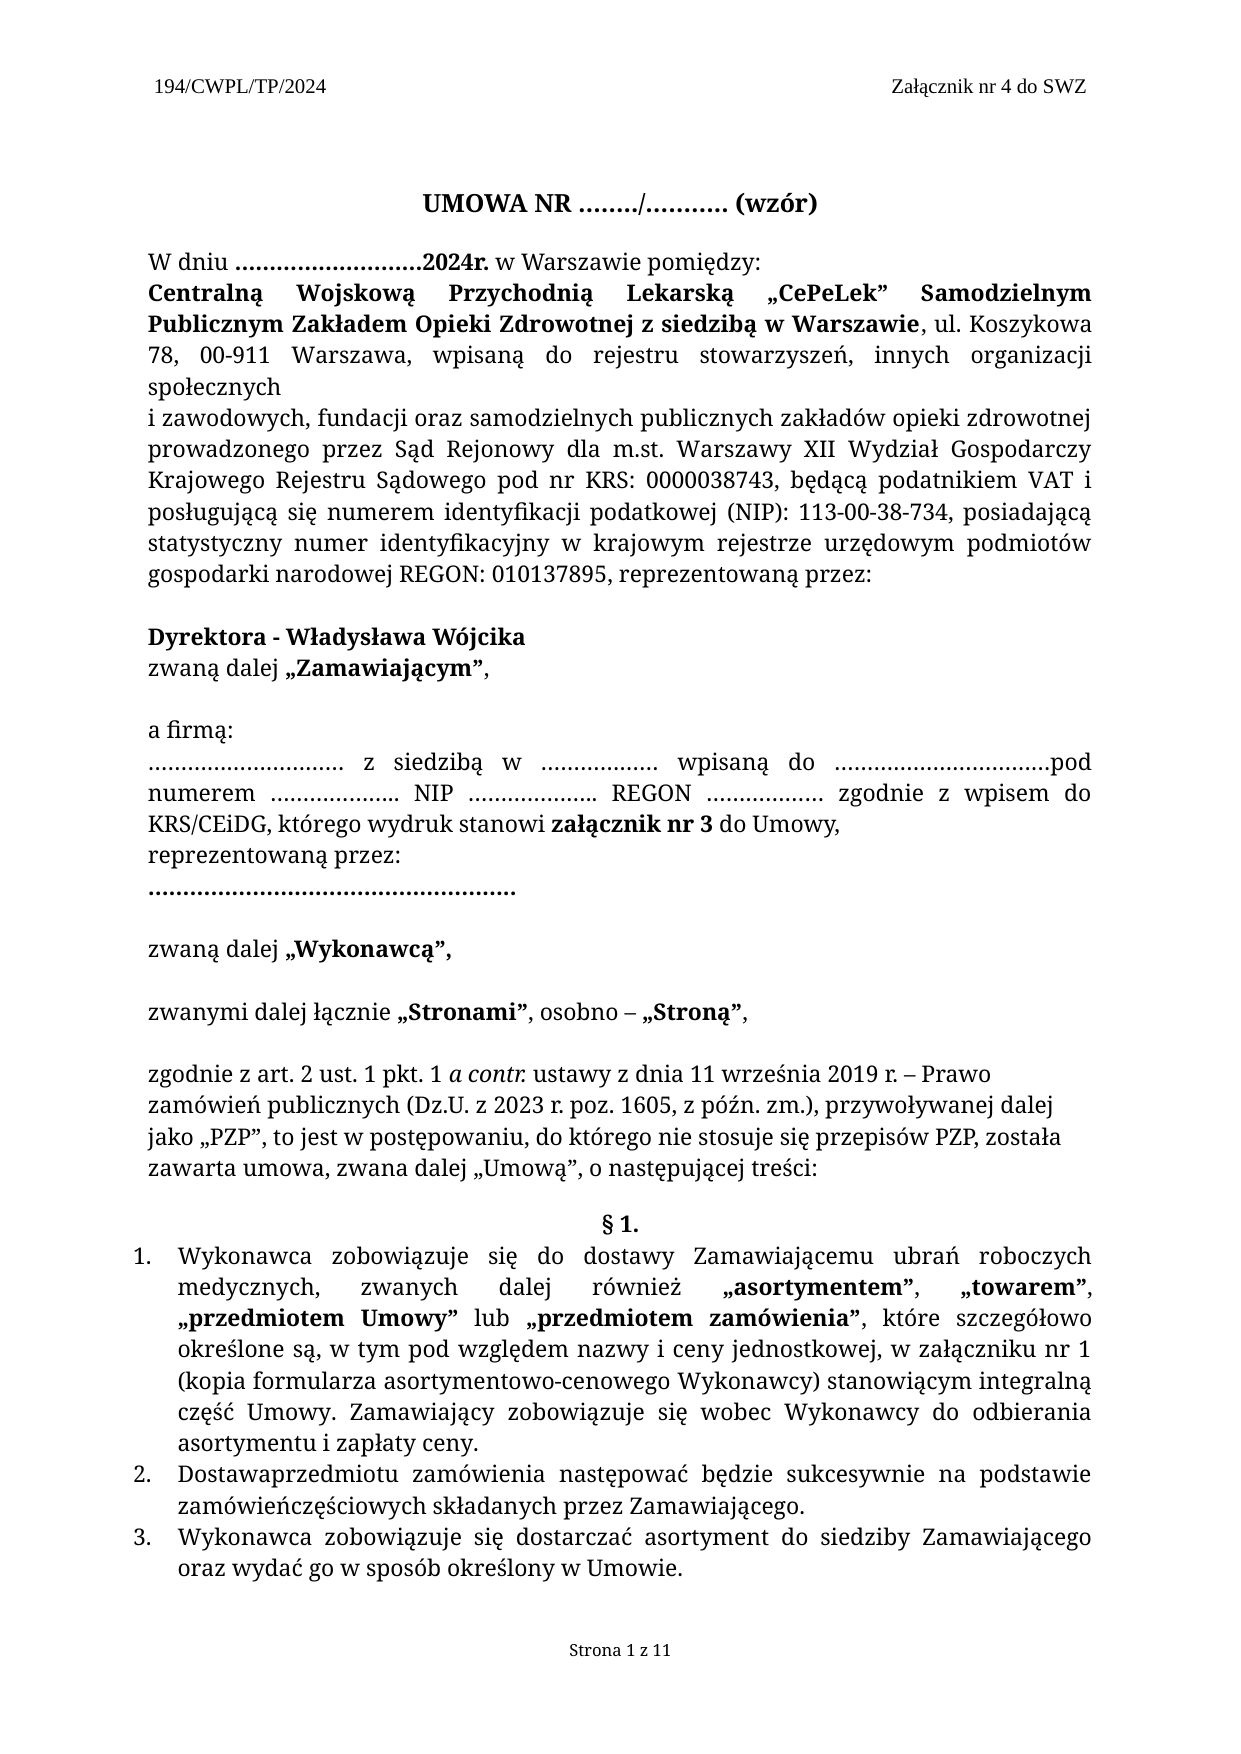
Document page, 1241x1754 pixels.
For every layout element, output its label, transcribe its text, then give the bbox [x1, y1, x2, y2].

text zgodnie z art. 2 ust. 1 pkt. 1 a contr. ustawy z dnia 11 września 2019 r. – Prawo zamówień publicznych (Dz.U. z 2023 r. poz. 1605, z późn. zm.), przywoływanej dalej jako „PZP”, to jest w postępowaniu, do którego nie stosuje się przepisów PZP, została zawarta umowa, zwana dalej „Umową”, o następującej treści: [148, 1058, 1093, 1183]
text ………………………… z siedzibą w ……………… wpisaną do ……………………………pod numerem ……………….. NIP ……………….. REGON ……………… zgodnie z wpisem do KRS/CEiDG, którego wydruk stanowi załącznik nr 3 do Umowy, [148, 745, 1093, 839]
text reprezentowaną przez: [148, 839, 1093, 870]
text a firmą: [148, 714, 1093, 745]
list Wykonawca zobowiązuje się dostarczać asortyment do siedziby Zamawiającego oraz wydać go w sposób określony w Umowie. [133, 1521, 1093, 1583]
text § 1. [148, 1208, 1093, 1240]
text zwanymi dalej łącznie „Stronami”, osobno – „Stroną”, [148, 995, 1093, 1027]
text W dniu ………………………2024r. w Warszawie pomiędzy: [148, 245, 1093, 277]
text …………………………………………….. [148, 870, 1093, 902]
text Centralną Wojskową Przychodnią Lekarską „CePeLek” Samodzielnym Publicznym Zakładem Opieki Zdrowotnej z siedzibą w Warszawie, ul. Koszykowa 78, 00-911 Warszawa, wpisaną do rejestru stowarzyszeń, innych organizacji społecznych i zawodowych, fundacji oraz samodzielnych publicznych zakładów opieki zdrowotnej prowadzonego przez Sąd Rejonowy dla m.st. Warszawy XII Wydział Gospodarczy Krajowego Rejestru Sądowego pod nr KRS: 0000038743, będącą podatnikiem VAT i posługującą się numerem identyfikacji podatkowej (NIP): 113-00-38-734, posiadającą statystyczny numer identyfikacyjny w krajowym rejestrze urzędowym podmiotów gospodarki narodowej REGON: 010137895, reprezentowaną przez: [148, 277, 1093, 589]
text UMOWA NR ……../……….. (wzór) [148, 186, 1093, 220]
text Dyrektora - Władysława Wójcika [148, 620, 1093, 652]
list Dostawaprzedmiotu zamówienia następować będzie sukcesywnie na podstawie zamówieńczęściowych składanych przez Zamawiającego. [133, 1458, 1093, 1521]
text zwaną dalej „Wykonawcą”, [148, 933, 1093, 964]
list Wykonawca zobowiązuje się do dostawy Zamawiającemu ubrań roboczych medycznych, zwanych dalej również „asortymentem”, „towarem”, „przedmiotem Umowy” lub „przedmiotem zamówienia”, które szczegółowo określone są, w tym pod względem nazwy i ceny jednostkowej, w załączniku nr 1 (kopia formularza asortymentowo-cenowego Wykonawcy) stanowiącym integralną część Umowy. Zamawiający zobowiązuje się wobec Wykonawcy do odbierania asortymentu i zapłaty ceny. [133, 1240, 1093, 1458]
text zwaną dalej „Zamawiającym”, [148, 652, 1093, 683]
